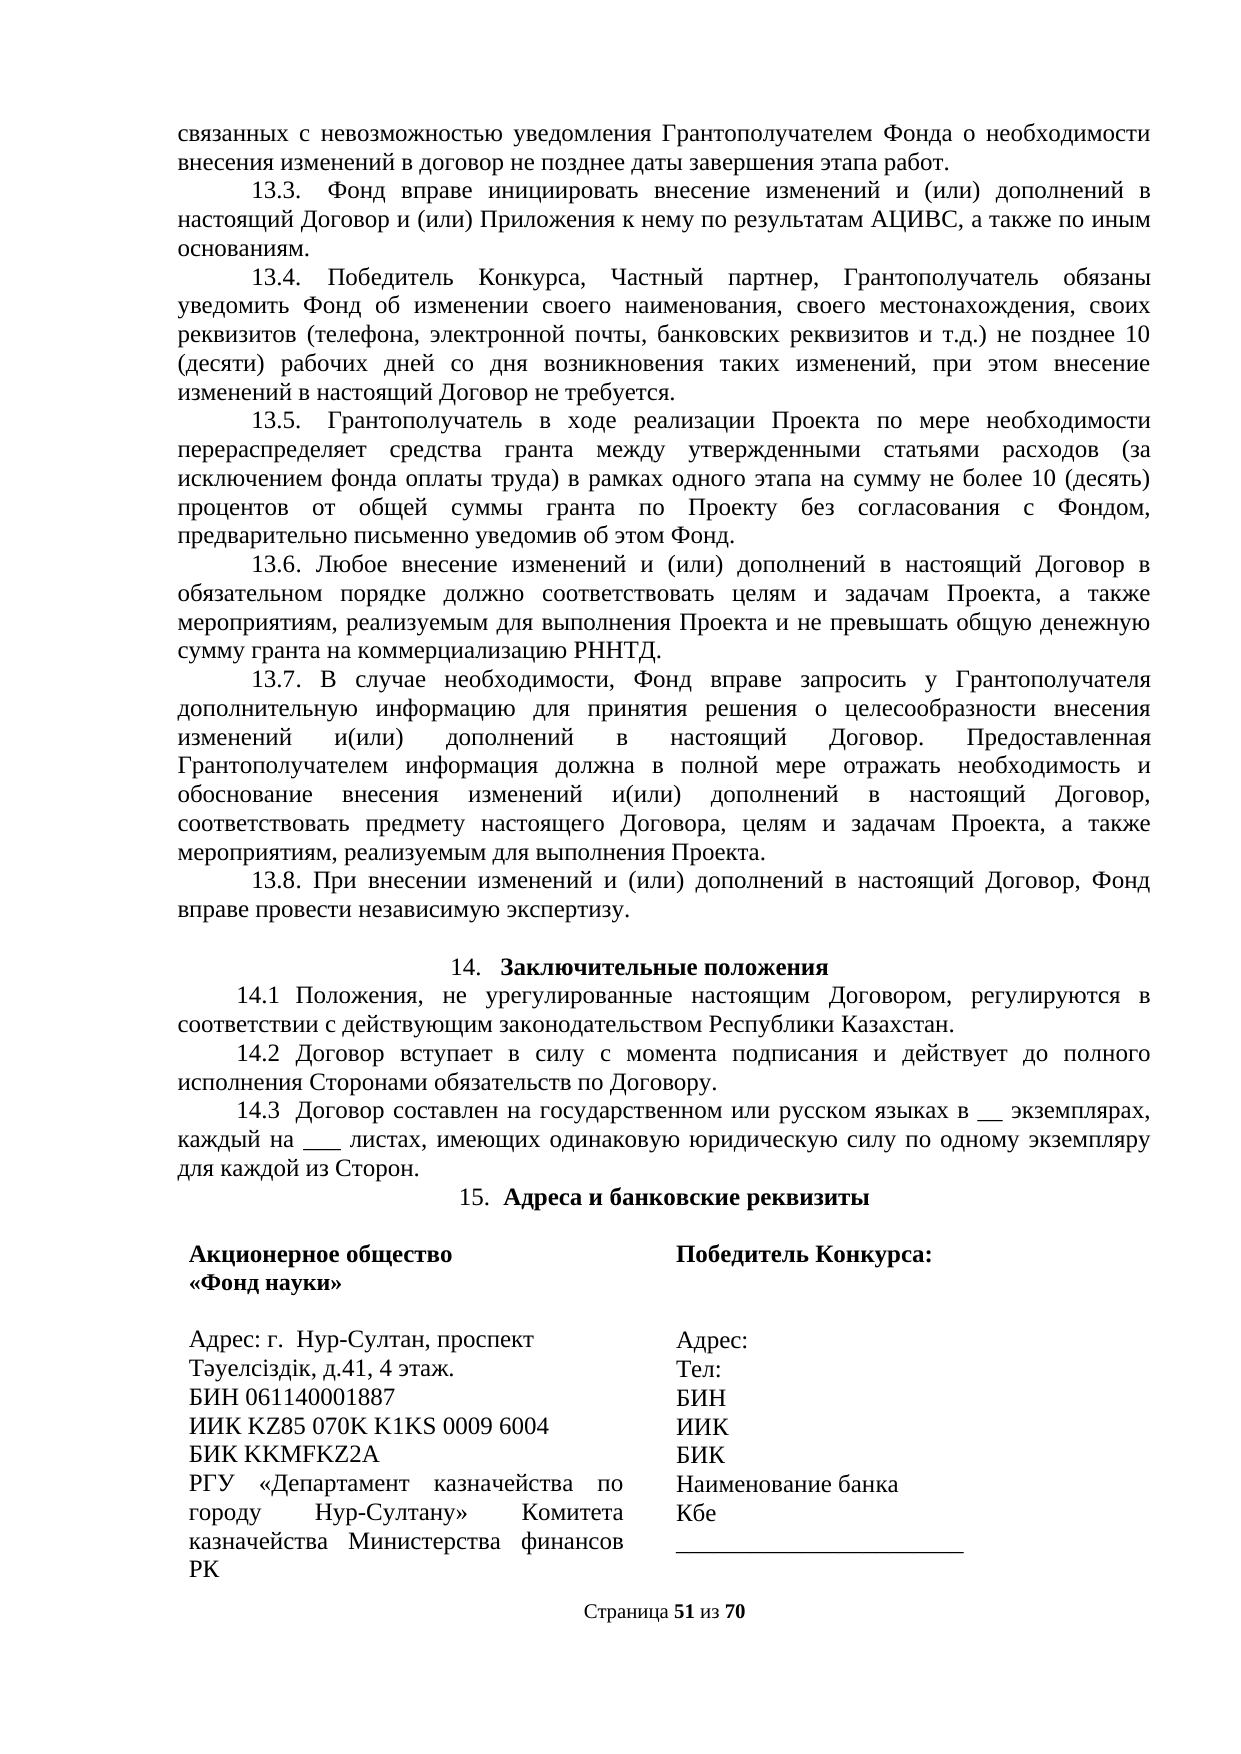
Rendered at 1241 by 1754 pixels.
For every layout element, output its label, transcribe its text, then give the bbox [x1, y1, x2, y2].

list Договор вступает в силу с момента подписания и действует до полного исполнения Сторонами обязательств по Договору. [177, 1038, 1152, 1096]
list . Любое внесение изменений и (или) дополнений в настоящий Договор в обязательном порядке должно соответствовать целям и задачам Проекта, а также мероприятиям, реализуемым для выполнения Проекта и не превышать общую денежную сумму гранта на коммерциализацию РННТД. [177, 549, 1152, 664]
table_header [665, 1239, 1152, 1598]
list . При внесении изменений и (или) дополнений в настоящий Договор, Фонд вправе провести независимую экспертизу. [177, 866, 1152, 923]
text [177, 118, 1152, 176]
list Договор составлен на государственном или русском языках в __ экземплярах, каждый на ___ листах, имеющих одинаковую юридическую силу по одному экземпляру для каждой из Сторон. [177, 1096, 1152, 1182]
list Победитель Конкурса, Частный партнер, Грантополучатель обязаны уведомить Фонд об изменении своего наименования, своего местонахождения, своих реквизитов (телефона, электронной почты, банковских реквизитов и т.д.) не позднее 10 (десяти) рабочих дней со дня возникновения таких изменений, при этом внесение изменений в настоящий Договор не требуется. [177, 262, 1152, 406]
list . В случае необходимости, Фонд вправе запросить у Грантополучателя дополнительную информацию для принятия решения о целесообразности внесения изменений и(или) дополнений в настоящий Договор. Предоставленная Грантополучателем информация должна в полной мере отражать необходимость и обоснование внесения изменений и(или) дополнений в настоящий Договор, соответствовать предмету настоящего Договора, целям и задачам Проекта, а также мероприятиям, реализуемым для выполнения Проекта. [177, 664, 1152, 866]
list Грантополучатель в ходе реализации Проекта по мере необходимости перераспределяет средства гранта между утвержденными статьями расходов (за исключением фонда оплаты труда) в рамках одного этапа на сумму не более 10 (десять) процентов от общей суммы гранта по Проекту без согласования с Фондом, предварительно письменно уведомив об этом Фонд. [177, 406, 1152, 549]
list Адреса и банковские реквизиты [177, 1182, 1152, 1211]
list Фонд вправе инициировать внесение изменений и (или) дополнений в настоящий Договор и (или) Приложения к нему по результатам АЦИВС, а также по иным основаниям. [177, 176, 1152, 262]
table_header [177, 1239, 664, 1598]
list Положения, не урегулированные настоящим Договором, регулируются в соответствии с действующим законодательством Республики Казахстан. [177, 981, 1152, 1038]
list Заключительные положения [127, 952, 1152, 981]
